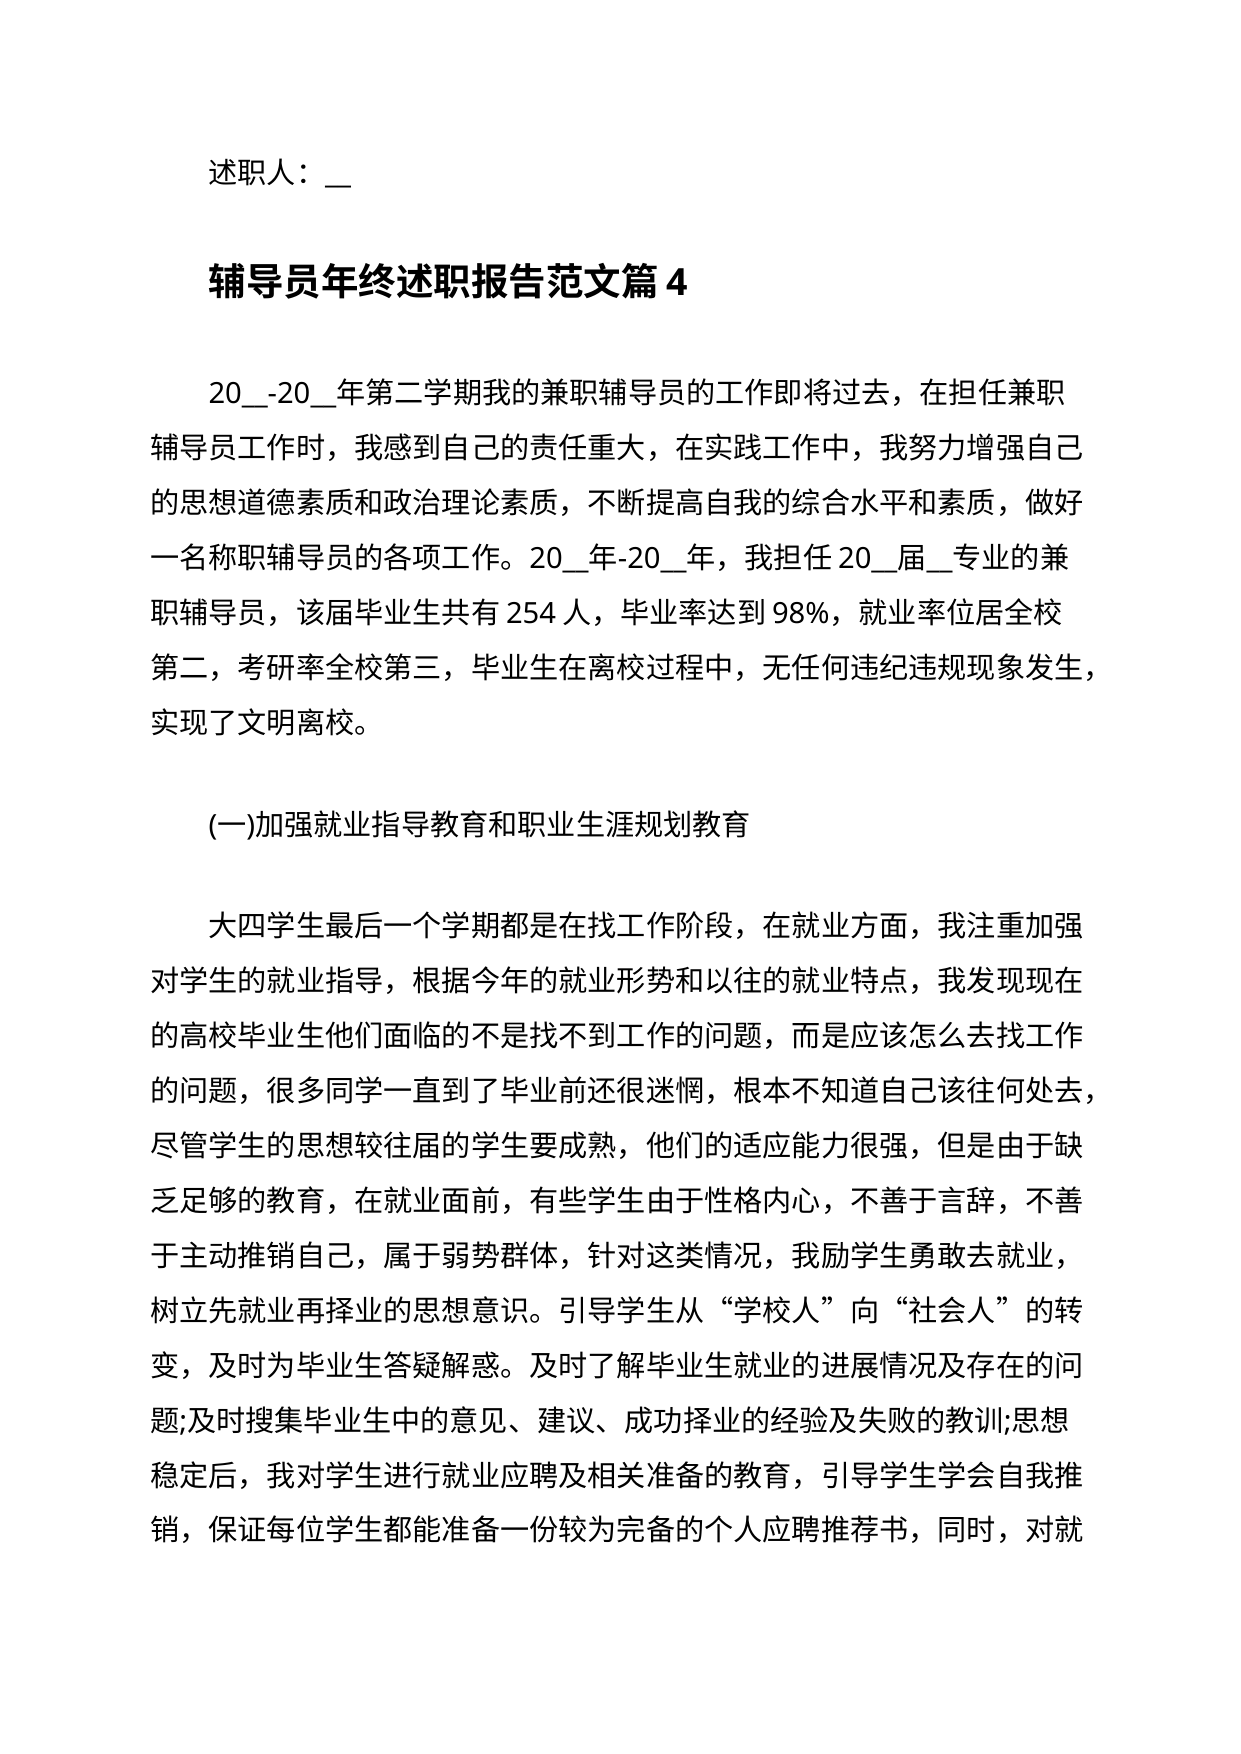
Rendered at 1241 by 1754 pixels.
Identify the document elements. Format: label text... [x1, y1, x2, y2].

text 述职人：__ [150, 150, 1090, 192]
text (一)加强就业指导教育和职业生涯规划教育 [150, 801, 1090, 843]
text 辅导员年终述职报告范文篇4 [150, 252, 1090, 306]
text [150, 903, 1090, 1549]
text 20__-20__年第二学期我的兼职辅导员的工作即将过去，在担任兼职辅导员工作时，我感到自己的责任重大，在实践工作中，我努力增强自己的思想道德素质和政治理论素质，不断提高自我的综合水平和素质，做好一名称职辅导员的各项工作。20__年-20__年，我担任20__届__专业的兼职辅导员，该届毕业生共有254人，毕业率达到98%，就业率位居全校第二，考研率全校第三，毕业生在离校过程中，无任何违纪违规现象发生，实现了文明离校。 [150, 369, 1090, 742]
